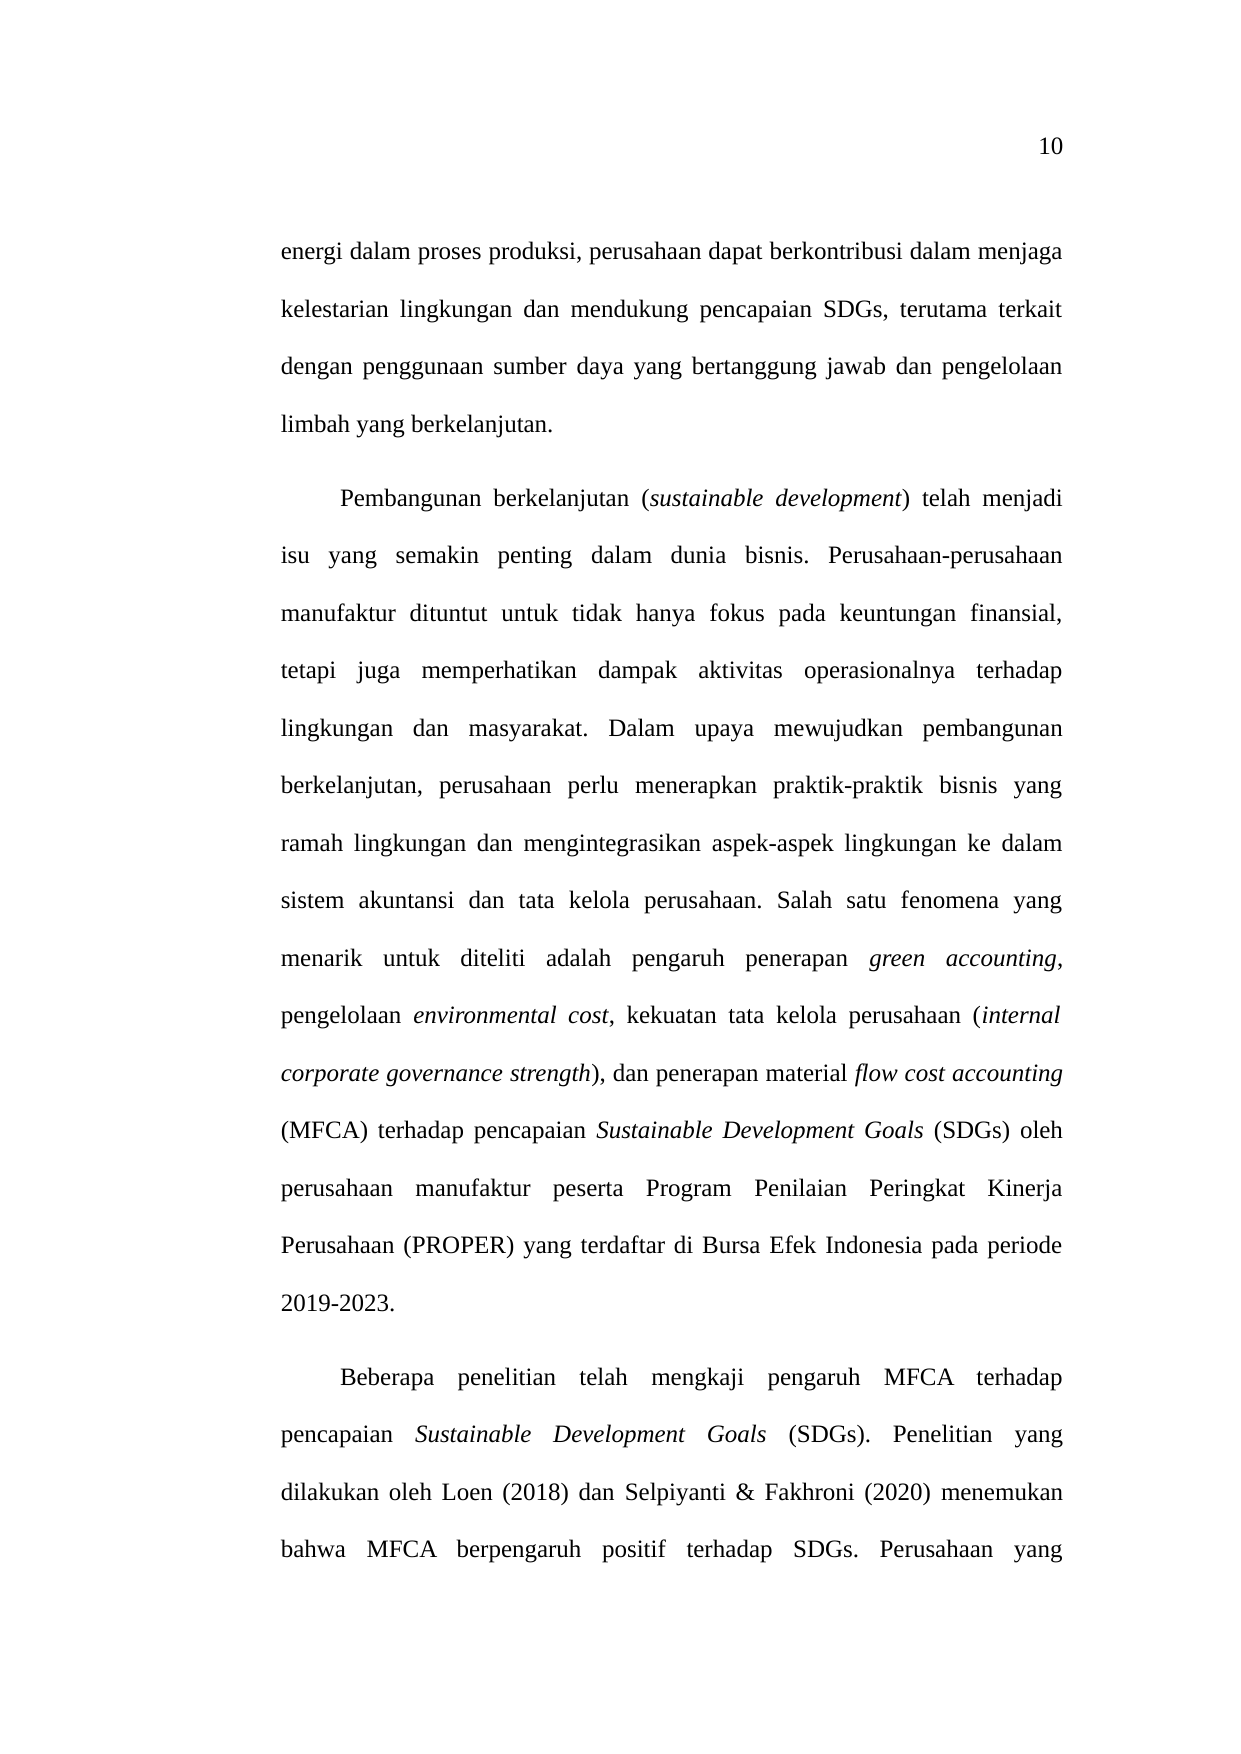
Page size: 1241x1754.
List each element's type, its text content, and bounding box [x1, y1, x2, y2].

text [281, 1362, 1063, 1563]
text Pembangunan berkelanjutan (sustainable development) telah menjadi isu yang semakin penting dalam dunia bisnis. Perusahaan-perusahaan manufaktur dituntut untuk tidak hanya fokus pada keuntungan finansial, tetapi juga memperhatikan dampak aktivitas operasionalnya terhadap lingkungan dan masyarakat. Dalam upaya mewujudkan pembangunan berkelanjutan, perusahaan perlu menerapkan praktik-praktik bisnis yang ramah lingkungan dan mengintegrasikan aspek-aspek lingkungan ke dalam sistem akuntansi dan tata kelola perusahaan. Salah satu fenomena yang menarik untuk diteliti adalah pengaruh penerapan green accounting, pengelolaan environmental cost, kekuatan tata kelola perusahaan (internal corporate governance strength), dan penerapan material flow cost accounting (MFCA) terhadap pencapaian Sustainable Development Goals (SDGs) oleh perusahaan manufaktur peserta Program Penilaian Peringkat Kinerja Perusahaan (PROPER) yang terdaftar di Bursa Efek Indonesia pada periode 2019-2023. [281, 483, 1063, 1317]
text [281, 236, 1063, 437]
